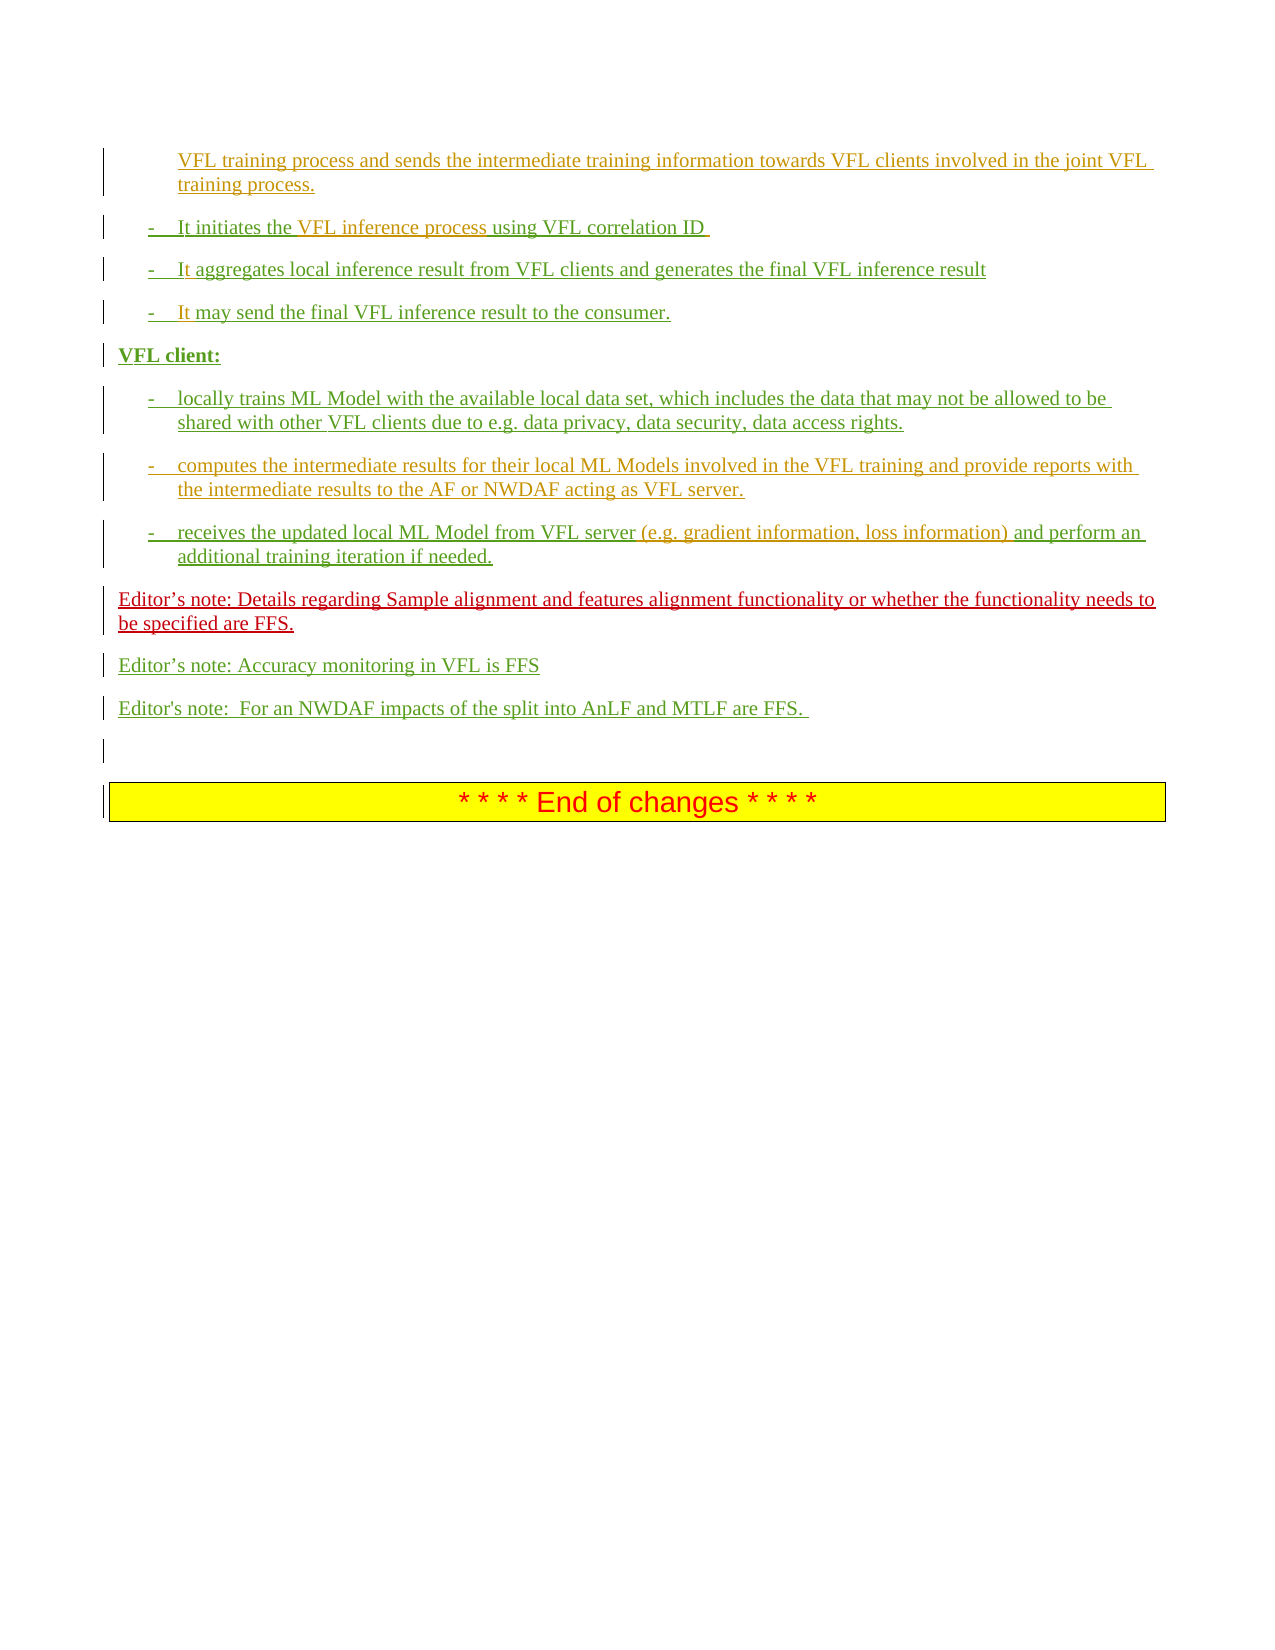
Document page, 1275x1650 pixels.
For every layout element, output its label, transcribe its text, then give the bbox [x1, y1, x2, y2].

text * * * * End of changes * * * * [110, 783, 1165, 821]
